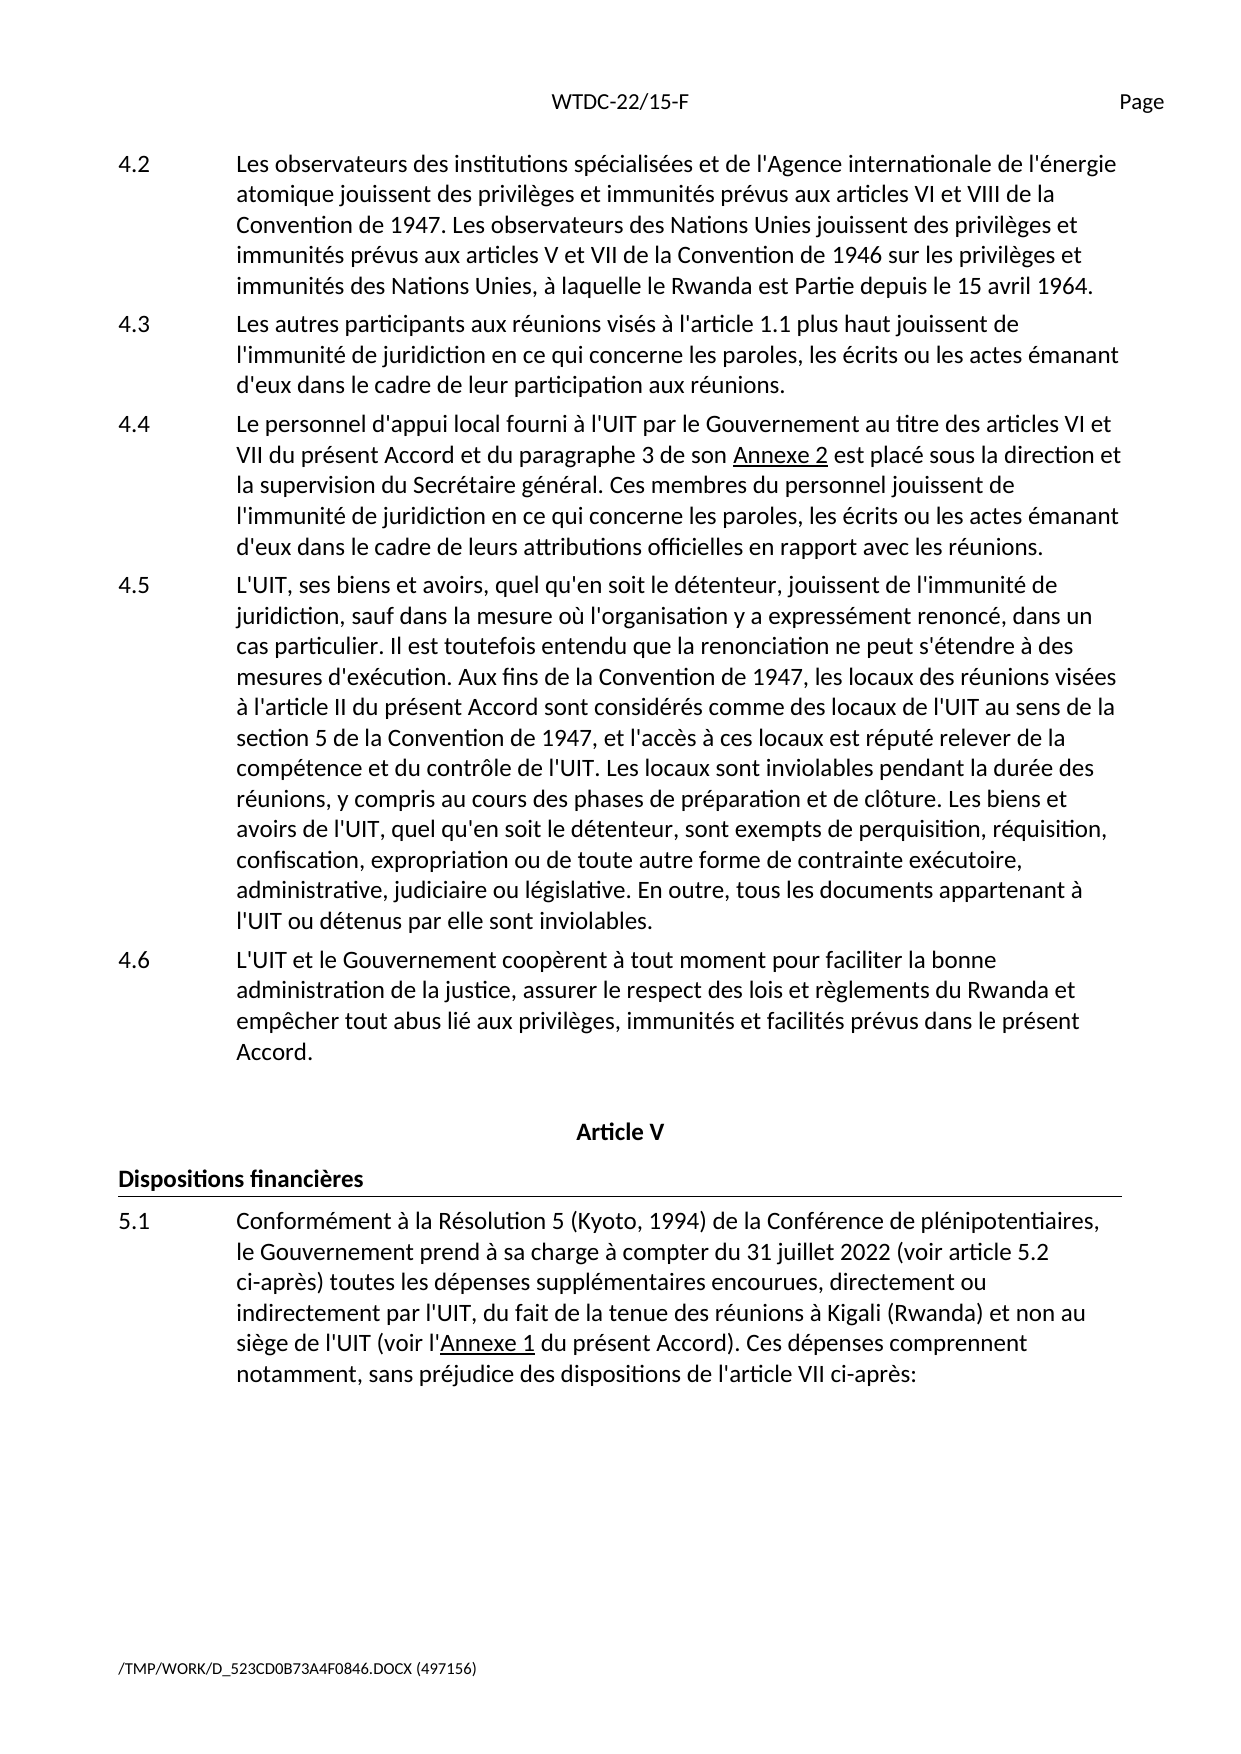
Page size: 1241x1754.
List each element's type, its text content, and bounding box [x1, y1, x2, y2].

text 4.2 Les observateurs des institutions spécialisées et de l'Agence internationale de l'énergie atomique jouissent des privilèges et immunités prévus aux articles VI et VIII de la Convention de 1947. Les observateurs des Nations Unies jouissent des privilèges et immunités prévus aux articles V et VII de la Convention de 1946 sur les privilèges et immunités des Nations Unies, à laquelle le Rwanda est Partie depuis le 15 avril 1964. [118, 148, 1122, 300]
text 4.4 Le personnel d'appui local fourni à l'UIT par le Gouvernement au titre des articles VI et VII du présent Accord et du paragraphe 3 de son Annexe 2 est placé sous la direction et la supervision du Secrétaire général. Ces membres du personnel jouissent de l'immunité de juridiction en ce qui concerne les paroles, les écrits ou les actes émanant d'eux dans le cadre de leurs attributions officielles en rapport avec les réunions. [118, 408, 1122, 561]
text 4.6 L'UIT et le Gouvernement coopèrent à tout moment pour faciliter la bonne administration de la justice, assurer le respect des lois et règlements du Rwanda et empêcher tout abus lié aux privilèges, immunités et facilités prévus dans le présent Accord. [118, 944, 1122, 1066]
subtitle Dispositions financières [118, 1163, 1122, 1196]
text 5.1 Conformément à la Résolution 5 (Kyoto, 1994) de la Conférence de plénipotentiaires, le Gouvernement prend à sa charge à compter du 31 juillet 2022 (voir article 5.2 ci-après) toutes les dépenses supplémentaires encourues, directement ou indirectement par l'UIT, du fait de la tenue des réunions à Kigali (Rwanda) et non au siège de l'UIT (voir l'Annexe 1 du présent Accord). Ces dépenses comprennent notamment, sans préjudice des dispositions de l'article VII ci-après: [118, 1205, 1122, 1388]
text Article V [118, 1116, 1122, 1147]
text 4.3 Les autres participants aux réunions visés à l'article 1.1 plus haut jouissent de l'immunité de juridiction en ce qui concerne les paroles, les écrits ou les actes émanant d'eux dans le cadre de leur participation aux réunions. [118, 309, 1122, 400]
text 4.5 L'UIT, ses biens et avoirs, quel qu'en soit le détenteur, jouissent de l'immunité de juridiction, sauf dans la mesure où l'organisation y a expressément renoncé, dans un cas particulier. Il est toutefois entendu que la renonciation ne peut s'étendre à des mesures d'exécution. Aux fins de la Convention de 1947, les locaux des réunions visées à l'article II du présent Accord sont considérés comme des locaux de l'UIT au sens de la section 5 de la Convention de 1947, et l'accès à ces locaux est réputé relever de la compétence et du contrôle de l'UIT. Les locaux sont inviolables pendant la durée des réunions, y compris au cours des phases de préparation et de clôture. Les biens et avoirs de l'UIT, quel qu'en soit le détenteur, sont exempts de perquisition, réquisition, confiscation, expropriation ou de toute autre forme de contrainte exécutoire, administrative, judiciaire ou législative. En outre, tous les documents appartenant à l'UIT ou détenus par elle sont inviolables. [118, 569, 1122, 936]
